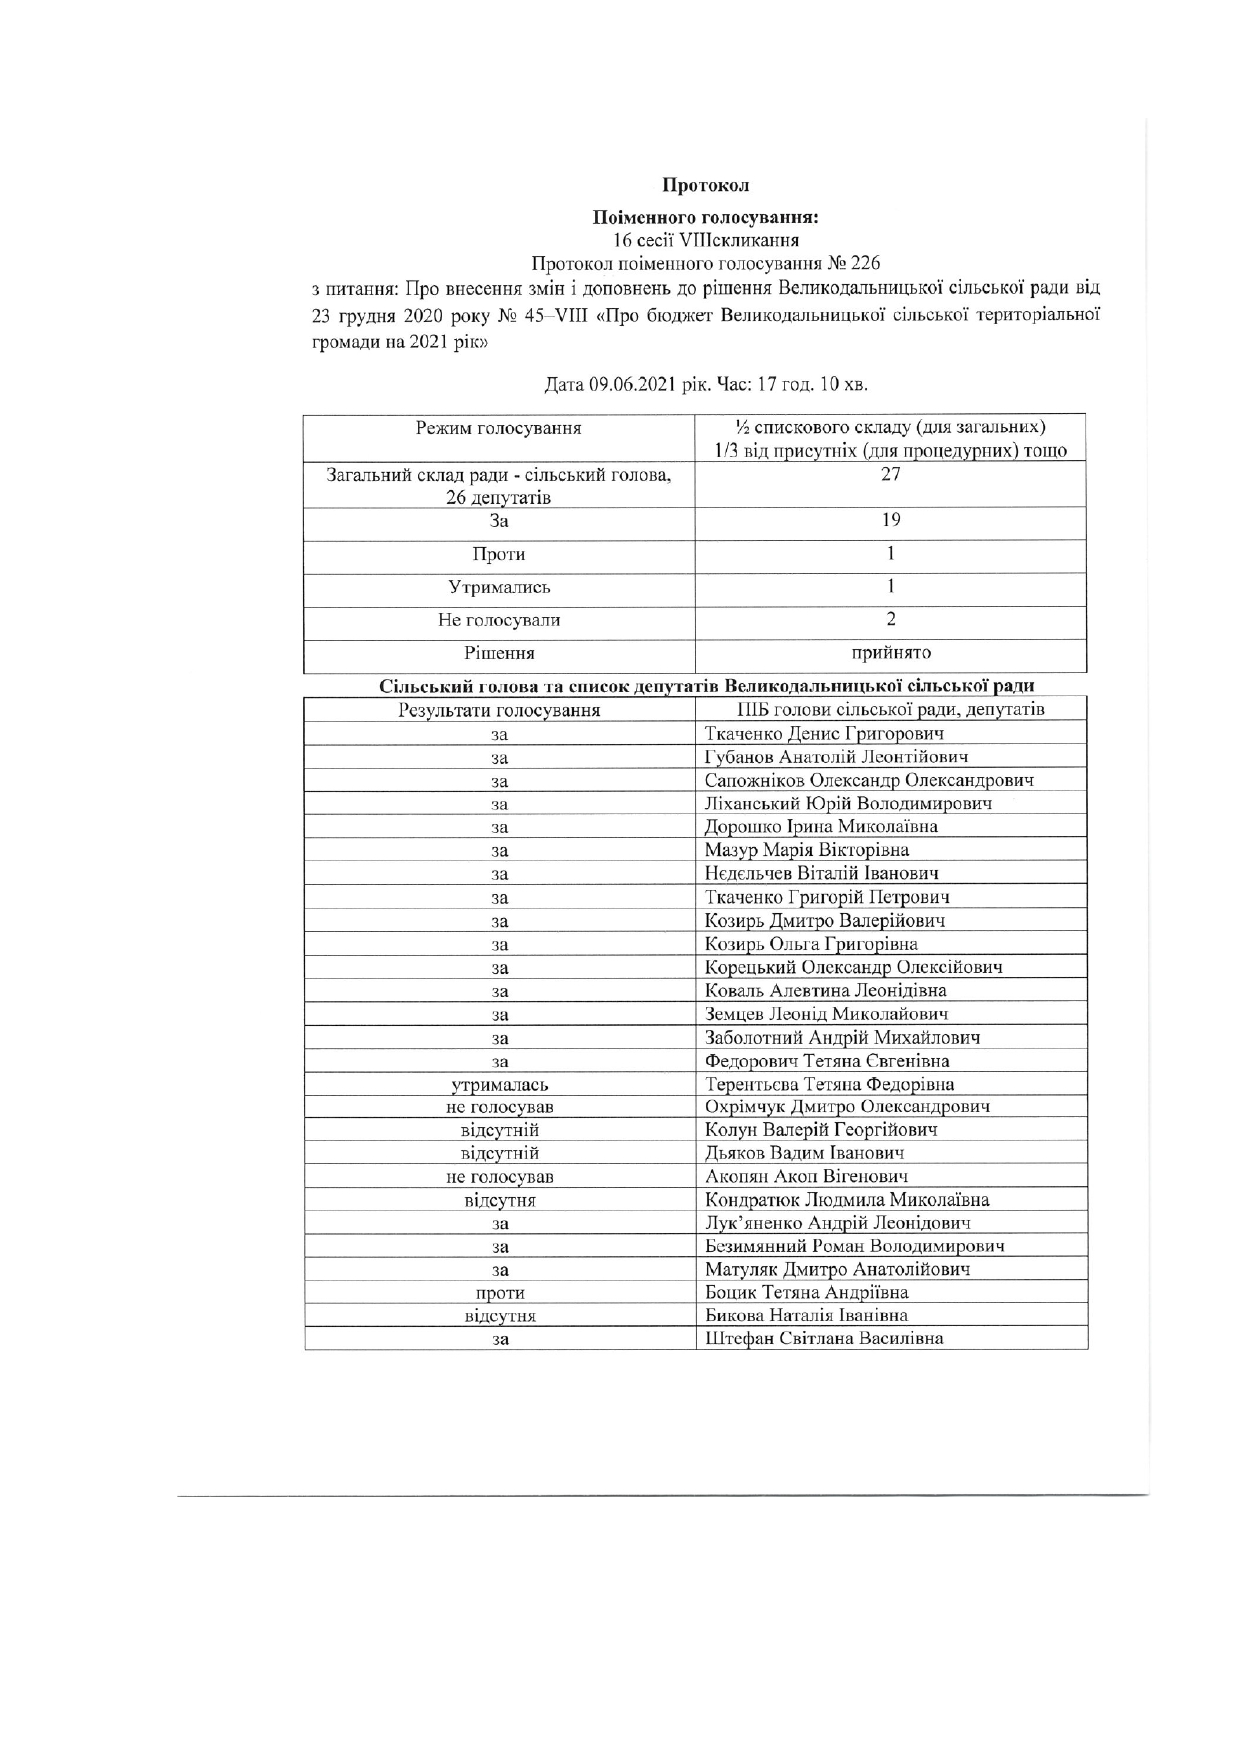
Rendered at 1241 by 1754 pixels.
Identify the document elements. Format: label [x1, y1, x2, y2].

picture [177, 118, 1152, 1497]
